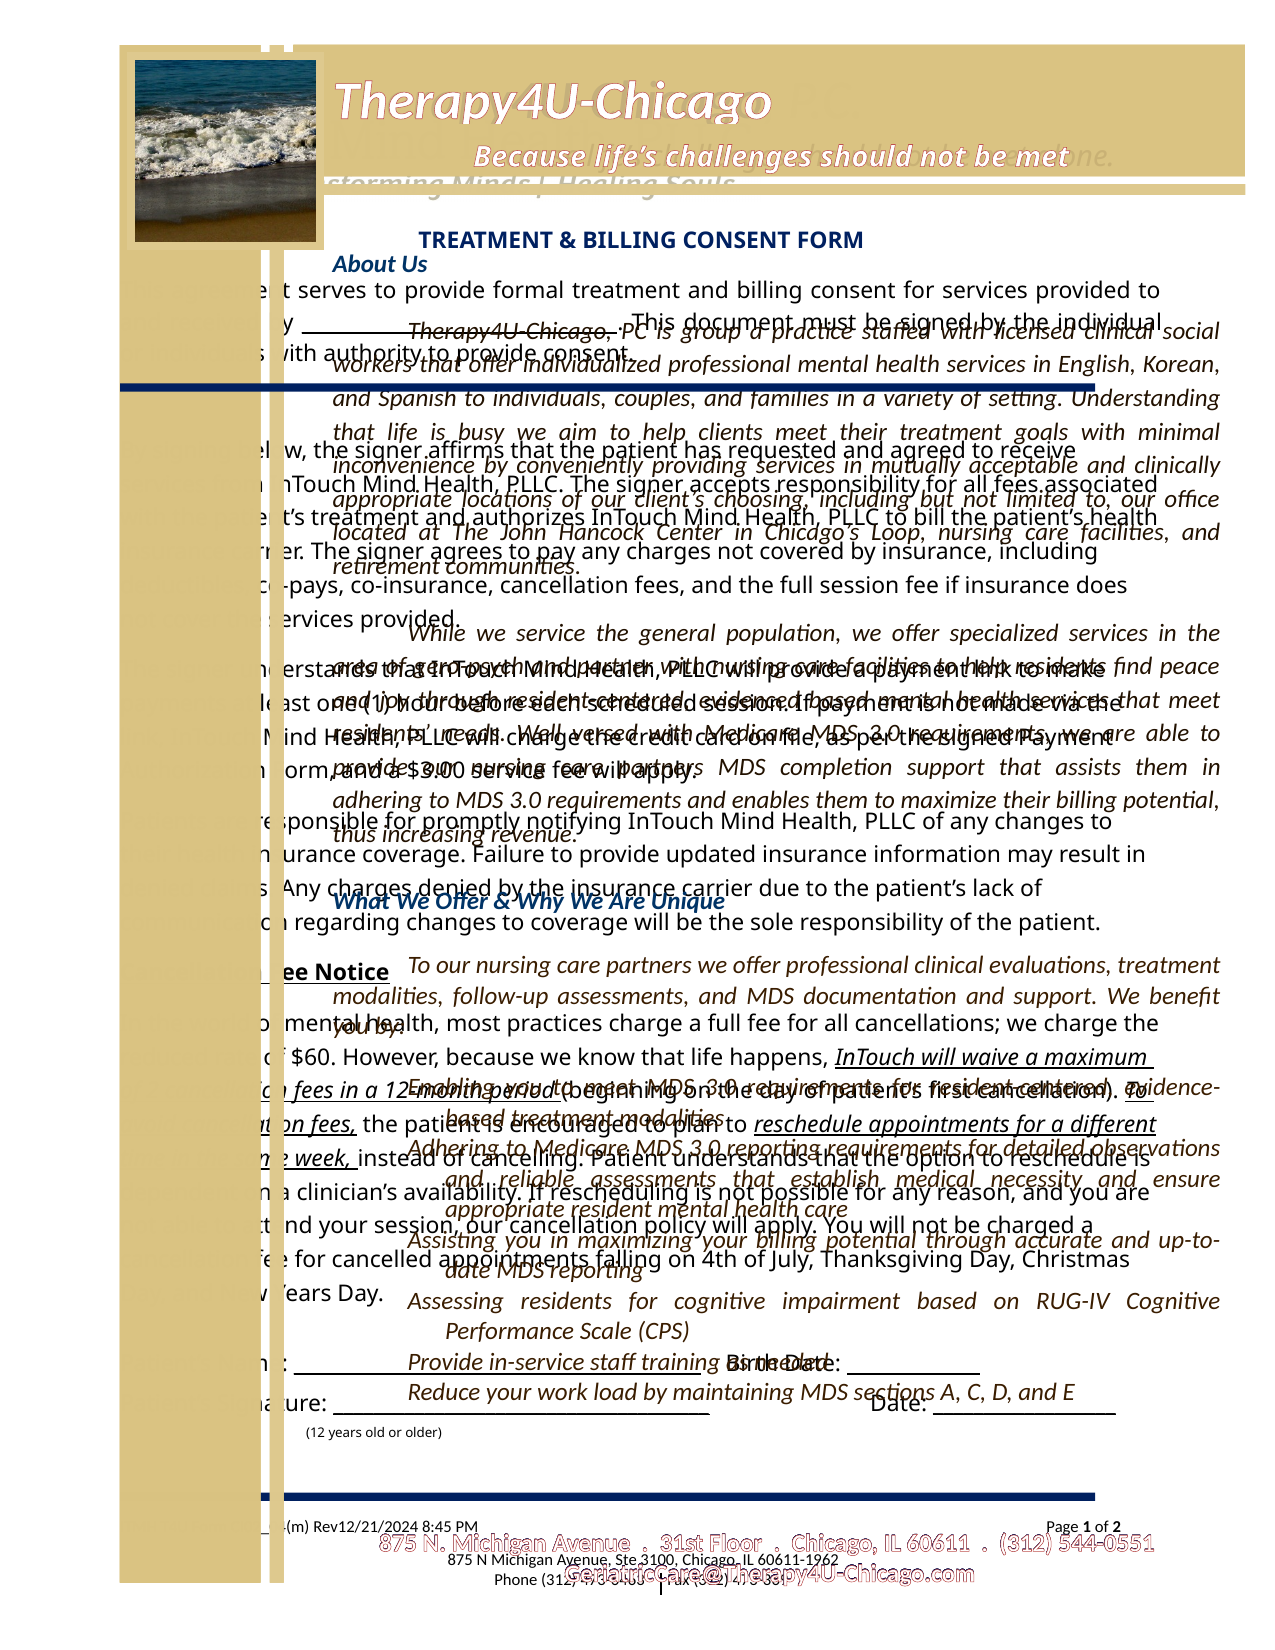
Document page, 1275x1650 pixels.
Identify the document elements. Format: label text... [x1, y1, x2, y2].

text (12 years old or older) [284, 1423, 1162, 1454]
text In the world of mental health, most practices charge a full fee for all cancellations; we charge the reduced rate of $60. However, because we know that life happens, InTouch will waive a maximum of 2 cancellation fees in a 12-month period (beginning on the day of patient’s first cancellation). To avoid cancellation fees, the patient is encouraged to plan to reschedule appointments for a different time in the same week, instead of cancelling. Patient understands that the option to reschedule is dependent on a clinician’s availability. If rescheduling is not possible for any reason, and you are not able to attend your session, our cancellation policy will apply. You will not be charged a cancellation fee for cancelled appointments falling on 4th of July, Thanksgiving Day, Christmas Day, and New Years Day. [284, 1007, 1162, 1308]
picture [135, 60, 316, 242]
text Patient’s Signature: _____________________________________ Date: __________________ [284, 1387, 1162, 1419]
text By signing below, the signer affirms that the patient has requested and agreed to receive services from InTouch Mind Health, PLLC. The signer accepts responsibility for all fees associated with the patient’s treatment and authorizes InTouch Mind Health, PLLC to bill the patient’s health insurance carrier. The signer agrees to pay any charges not covered by insurance, including deductibles, co-pays, co-insurance, cancellation fees, and the full session fee if insurance does not cover the services provided. [284, 434, 1162, 634]
text TREATMENT & BILLING CONSENT FORM [284, 224, 1162, 255]
picture [324, 195, 762, 202]
picture [324, 177, 762, 184]
text Cancellation Fee Notice [284, 956, 1162, 987]
text Patient’s Name: ________________________________________ Birth Date: _____________ [284, 1347, 1162, 1378]
text The signer understands that InTouch Mind Health, PLLC will provide a payment link to make payments at least one (1) hour before each scheduled session. If payment is not made via the link, InTouch Mind Health, PLLC will charge the credit card on file, as per the signed Payment Authorization Form, and a $3.00 service fee will apply. [284, 653, 1162, 785]
text This agreement serves to provide formal treatment and billing consent for services provided toand received by_______________________________. This document must be signed by the individual or individuals with authority to provide consent. [284, 274, 1162, 368]
text Patients are responsible for promptly notifying InTouch Mind Health, PLLC of any changes to their health insurance coverage. Failure to provide updated insurance information may result in denied claims. Any charges denied by the insurance carrier due to the patient’s lack of communication regarding changes to coverage will be the sole responsibility of the patient. [284, 804, 1162, 937]
